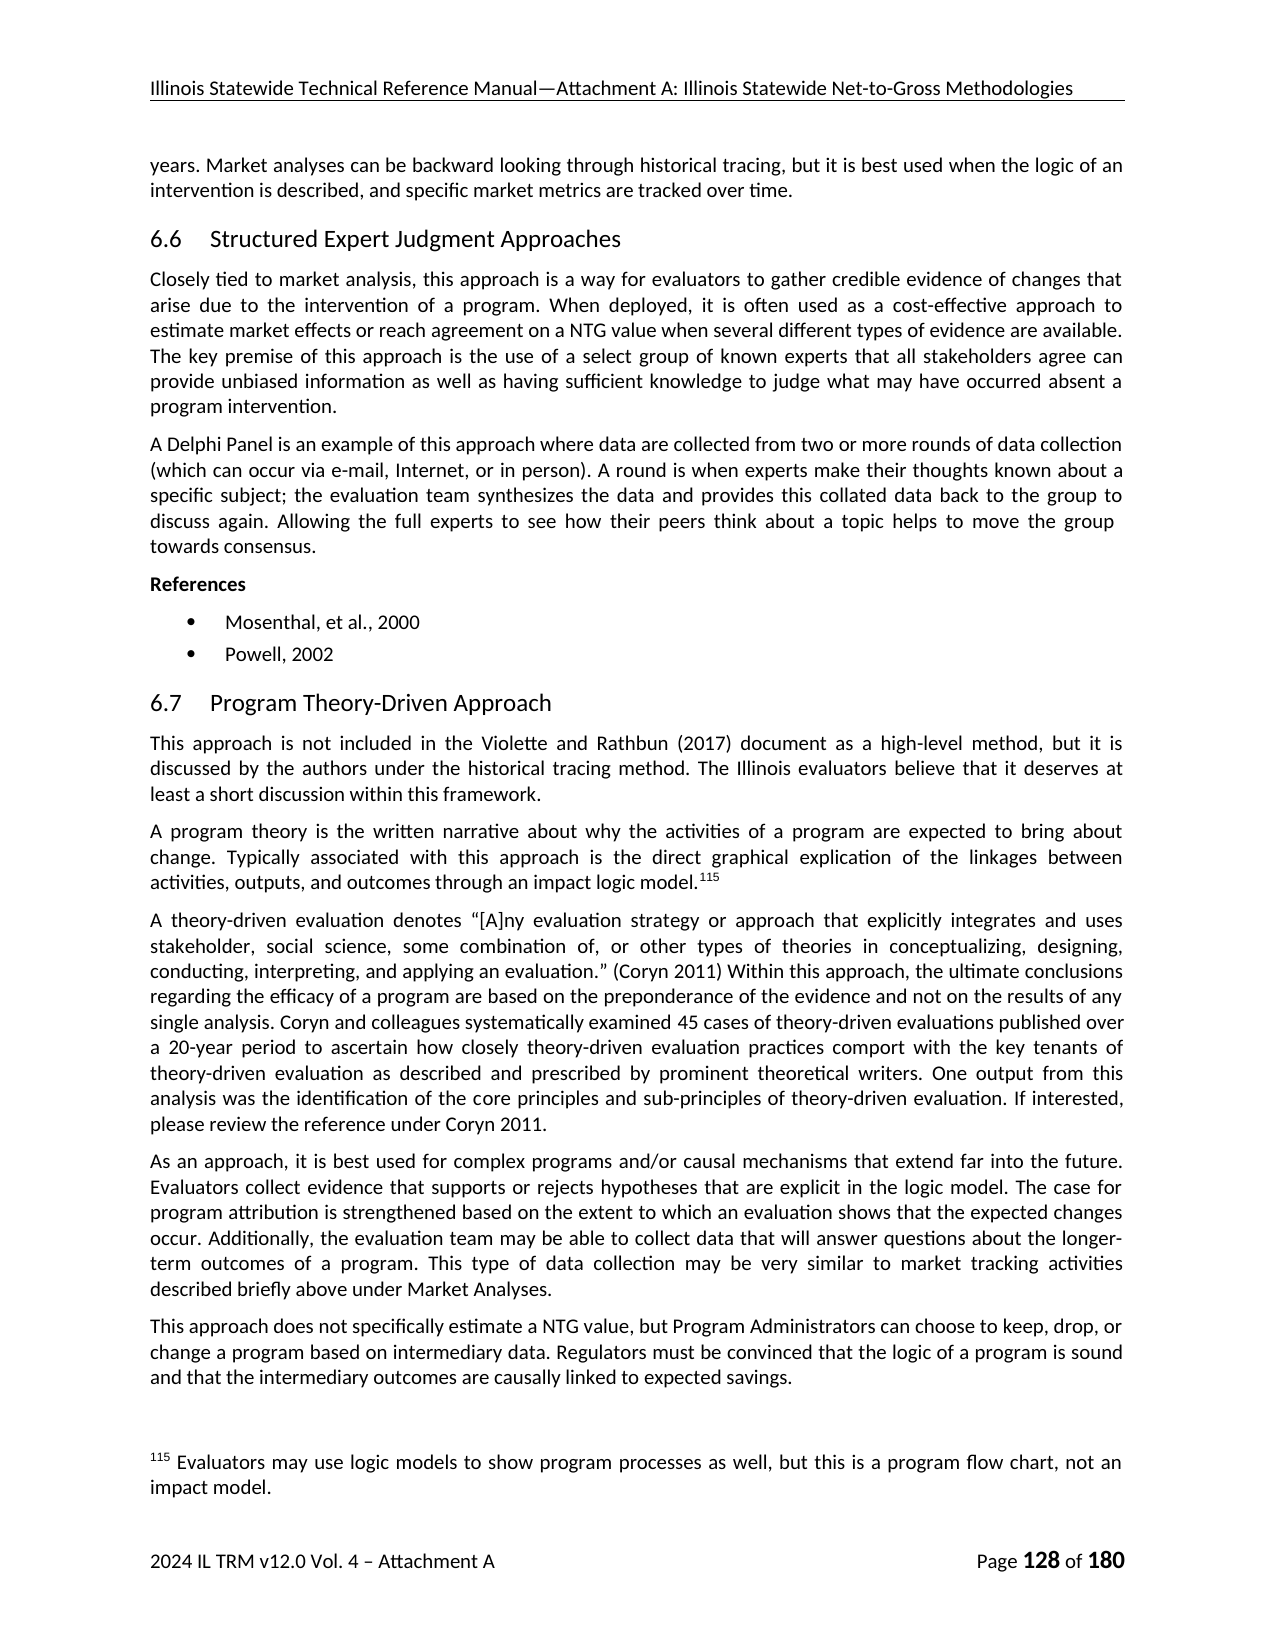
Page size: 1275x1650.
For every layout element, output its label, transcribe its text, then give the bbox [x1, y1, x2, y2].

text Closely tied to market analysis, this approach is a way for evaluators to gather credible evidence of changes that arise due to the intervention of a program. When deployed, it is often used as a cost-effective approach to estimate market effects or reach agreement on a NTG value when several different types of evidence are available. The key premise of this approach is the use of a select group of known experts that all stakeholders agree can provide unbiased information as well as having sufficient knowledge to judge what may have occurred absent a program intervention. [150, 267, 1125, 419]
text This approach does not specifically estimate a NTG value, but Program Administrators can choose to keep, drop, or change a program based on intermediary data. Regulators must be convinced that the logic of a program is sound and that the intermediary outcomes are causally linked to expected savings. [150, 1314, 1125, 1390]
list Program Theory-Driven Approach [150, 687, 1125, 717]
list Powell, 2002 [187, 641, 1125, 666]
text A Delphi Panel is an example of this approach where data are collected from two or more rounds of data collection (which can occur via e-mail, Internet, or in person). A round is when experts make their thoughts known about a specific subject; the evaluation team synthesizes the data and provides this collated data back to the group to discuss again. Allowing the full experts to see how their peers think about a topic helps to move the group towards consensus. [150, 432, 1125, 559]
list Structured Expert Judgment Approaches [150, 223, 1125, 254]
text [150, 152, 1125, 203]
text As an approach, it is best used for complex programs and/or causal mechanisms that extend far into the future. Evaluators collect evidence that supports or rejects hypotheses that are explicit in the logic model. The case for program attribution is strengthened based on the extent to which an evaluation shows that the expected changes occur. Additionally, the evaluation team may be able to collect data that will answer questions about the longer-term outcomes of a program. This type of data collection may be very similar to market tracking activities described briefly above under Market Analyses. [150, 1149, 1125, 1301]
list Mosenthal, et al., 2000 [187, 609, 1125, 634]
text A program theory is the written narrative about why the activities of a program are expected to bring about change. Typically associated with this approach is the direct graphical explication of the linkages between activities, outputs, and outcomes through an impact logic model. [150, 819, 1125, 895]
text References [150, 571, 1125, 597]
text This approach is not included in the Violette and Rathbun (2017) document as a high-level method, but it is discussed by the authors under the historical tracing method. The Illinois evaluators believe that it deserves at least a short discussion within this framework. [150, 730, 1125, 806]
text A theory-driven evaluation denotes “[A]ny evaluation strategy or approach that explicitly integrates and uses stakeholder, social science, some combination of, or other types of theories in conceptualizing, designing, conducting, interpreting, and applying an evaluation.” (Coryn 2011) Within this approach, the ultimate conclusions regarding the efficacy of a program are based on the preponderance of the evidence and not on the results of any single analysis. Coryn and colleagues systematically examined 45 cases of theory-driven evaluations published over a 20-year period to ascertain how closely theory-driven evaluation practices comport with the key tenants of theory-driven evaluation as described and prescribed by prominent theoretical writers. One output from this analysis was the identification of the core principles and sub-principles of theory-driven evaluation. If interested, please review the reference under Coryn 2011. [150, 907, 1125, 1136]
